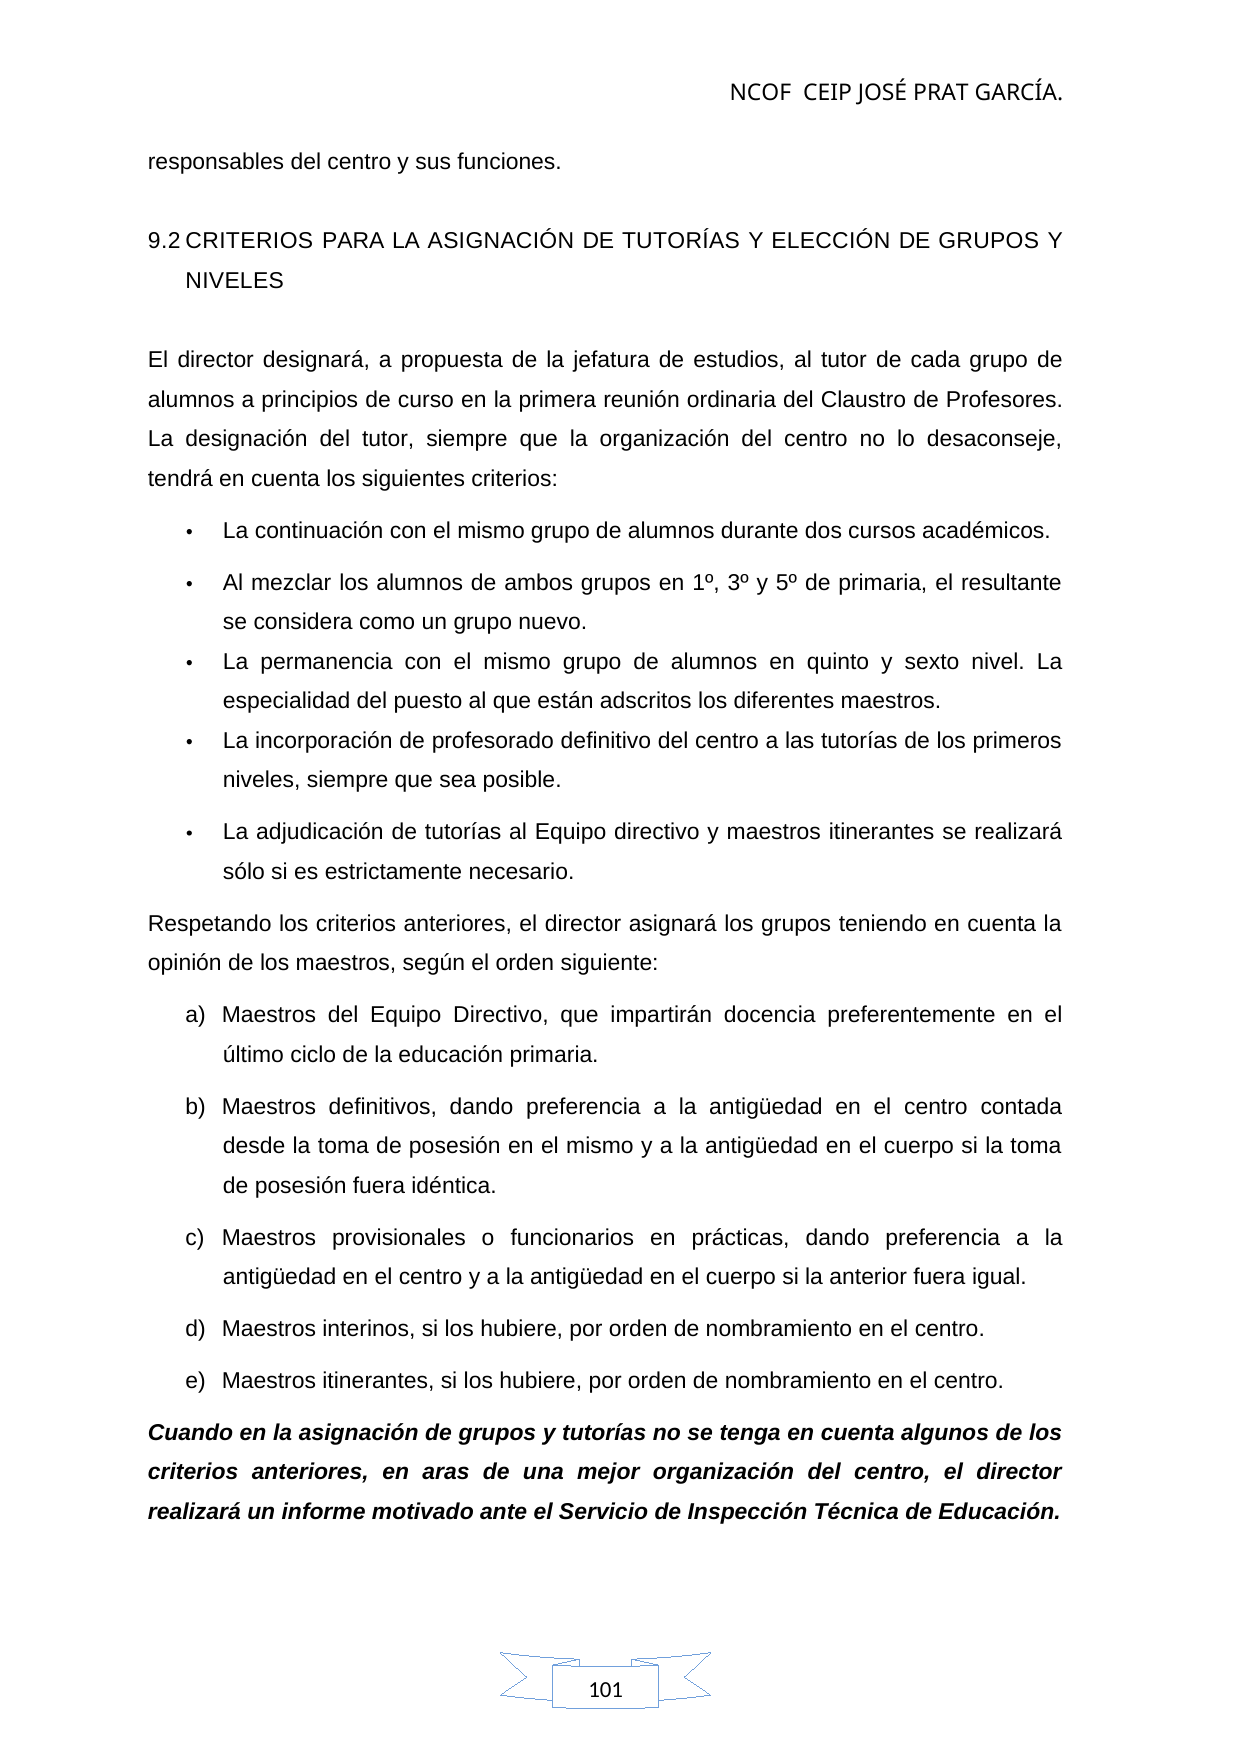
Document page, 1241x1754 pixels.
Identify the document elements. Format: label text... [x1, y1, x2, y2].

list Maestros interinos, si los hubiere, por orden de nombramiento en el centro. [185, 1315, 1063, 1341]
text Cuando en la asignación de grupos y tutorías no se tenga en cuenta algunos de los criterios anteriores, en aras de una mejor organización del centro, el director realizará un informe motivado ante el Servicio de Inspección Técnica de Educación. [148, 1419, 1063, 1524]
list Maestros provisionales o funcionarios en prácticas, dando preferencia a la antigüedad en el centro y a la antigüedad en el cuerpo si la anterior fuera igual. [185, 1223, 1063, 1289]
list La incorporación de profesorado definitivo del centro a las tutorías de los primeros niveles, siempre que sea posible. [185, 727, 1063, 793]
picture [186, 652, 199, 670]
picture [186, 573, 199, 591]
text El director designará, a propuesta de la jefatura de estudios, al tutor de cada grupo de alumnos a principios de curso en la primera reunión ordinaria del Claustro de Profesores. La designación del tutor, siempre que la organización del centro no lo desaconseje, tendrá en cuenta los siguientes criterios: [148, 346, 1063, 491]
list Maestros del Equipo Directivo, que impartirán docencia preferentemente en el último ciclo de la educación primaria. [185, 1001, 1063, 1067]
subtitle CRITERIOS PARA LA ASIGNACIÓN DE TUTORÍAS Y ELECCIÓN DE GRUPOS Y NIVELES [148, 227, 1063, 293]
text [148, 148, 1063, 174]
picture [186, 823, 199, 840]
list La adjudicación de tutorías al Equipo directivo y maestros itinerantes se realizará sólo si es estrictamente necesario. [185, 818, 1063, 884]
list Al mezclar los alumnos de ambos grupos en 1º, 3º y 5º de primaria, el resultante se considera como un grupo nuevo. [185, 569, 1063, 634]
picture [186, 521, 199, 539]
text Respetando los criterios anteriores, el director asignará los grupos teniendo en cuenta la opinión de los maestros, según el orden siguiente: [148, 910, 1063, 976]
list Maestros itinerantes, si los hubiere, por orden de nombramiento en el centro. [185, 1367, 1063, 1393]
picture [186, 731, 199, 749]
list Maestros definitivos, dando preferencia a la antigüedad en el centro contada desde la toma de posesión en el mismo y a la antigüedad en el cuerpo si la toma de posesión fuera idéntica. [185, 1093, 1063, 1198]
list La continuación con el mismo grupo de alumnos durante dos cursos académicos. [185, 517, 1063, 543]
list La permanencia con el mismo grupo de alumnos en quinto y sexto nivel. La especialidad del puesto al que están adscritos los diferentes maestros. [185, 648, 1063, 714]
